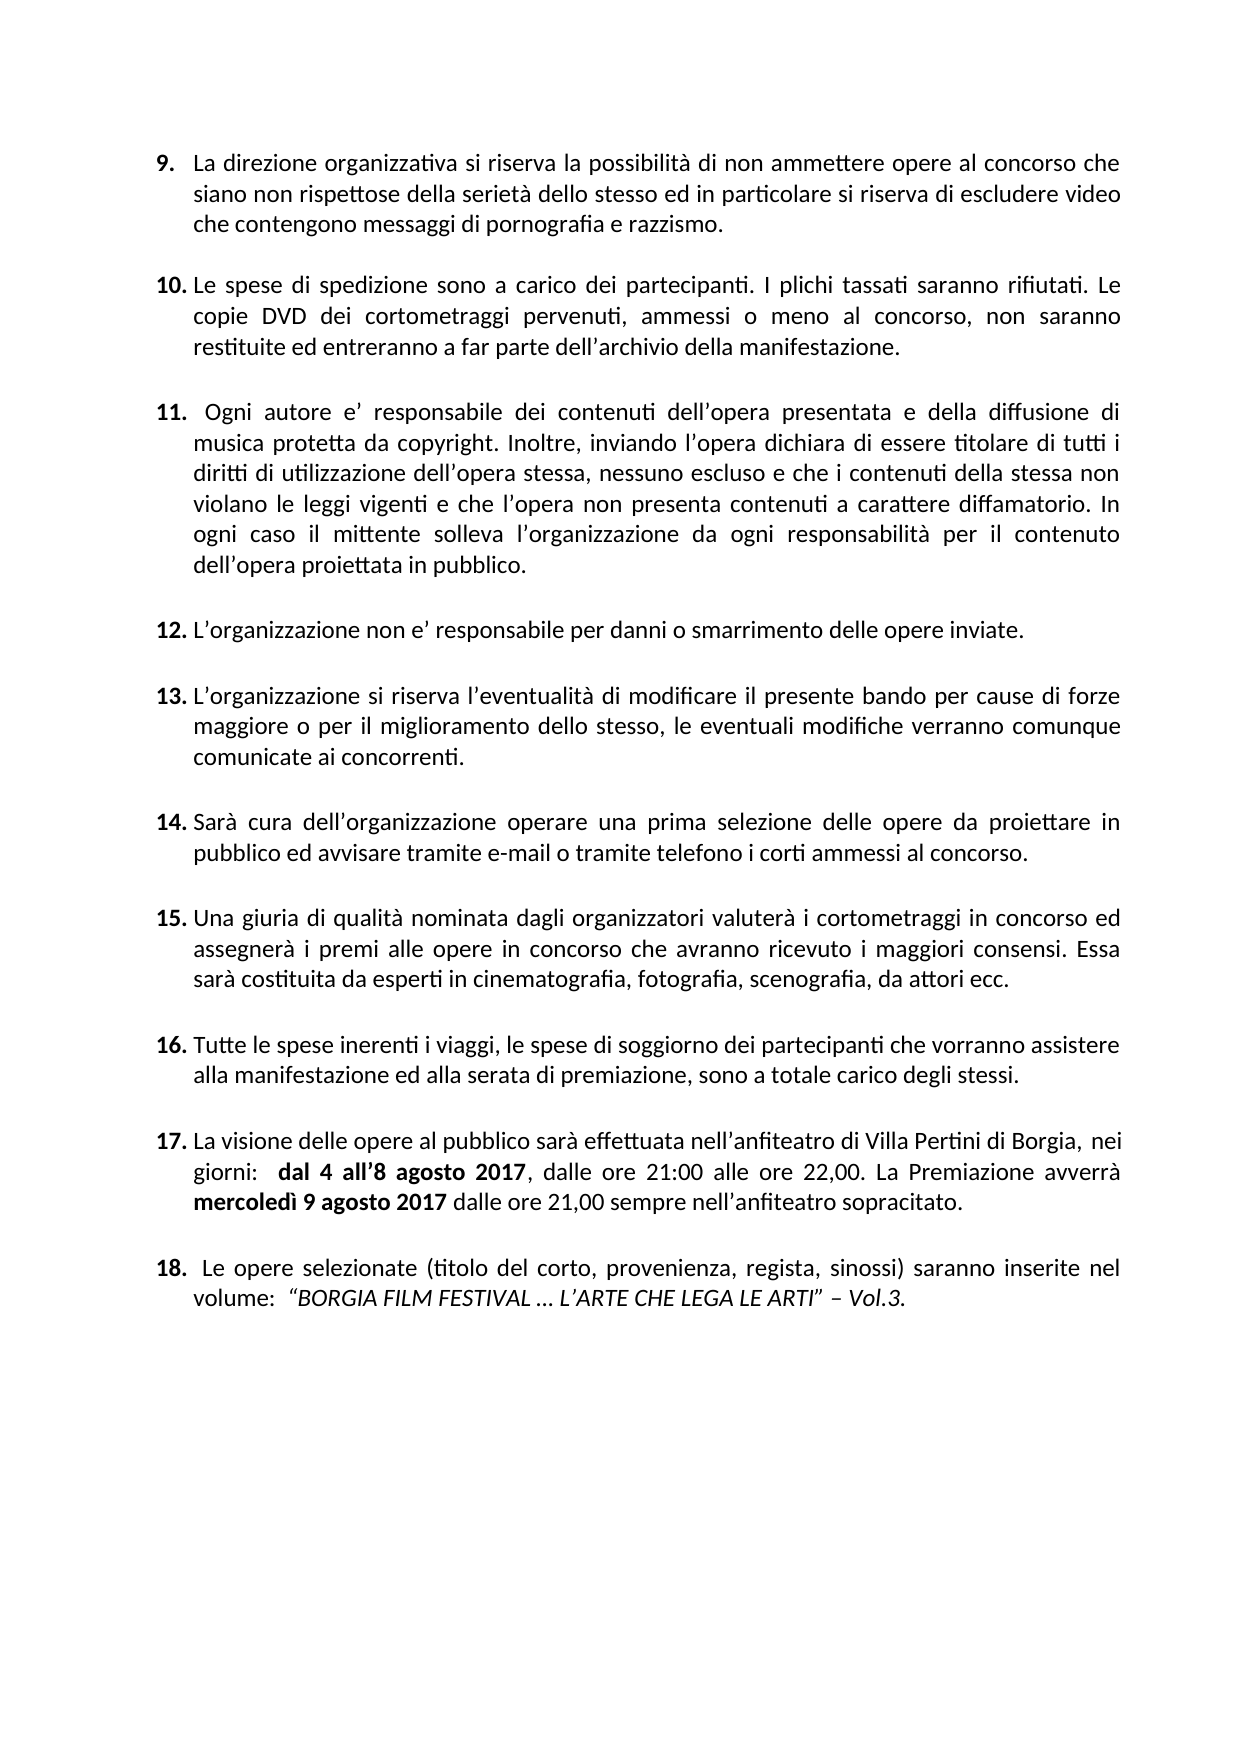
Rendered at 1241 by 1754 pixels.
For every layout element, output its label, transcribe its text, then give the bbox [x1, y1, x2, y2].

list L’organizzazione non e’ responsabile per danni o smarrimento delle opere inviate. [156, 614, 1122, 645]
list Sarà cura dell’organizzazione operare una prima selezione delle opere da proiettare in pubblico ed avvisare tramite e-mail o tramite telefono i corti ammessi al concorso. [156, 806, 1122, 867]
list Le opere selezionate (titolo del corto, provenienza, regista, sinossi) saranno inserite nel volume: “BORGIA FILM FESTIVAL … L’ARTE CHE LEGA LE ARTI” – Vol.3. [156, 1252, 1122, 1313]
list La visione delle opere al pubblico sarà effettuata nell’anfiteatro di Villa Pertini di Borgia, nei giorni: dal 4 all’8 agosto 2017, dalle ore 21:00 alle ore 22,00. La Premiazione avverrà mercoledì 9 agosto 2017 dalle ore 21,00 sempre nell’anfiteatro sopracitato. [156, 1125, 1122, 1217]
list Una giuria di qualità nominata dagli organizzatori valuterà i cortometraggi in concorso ed assegnerà i premi alle opere in concorso che avranno ricevuto i maggiori consensi. Essa sarà costituita da esperti in cinematografia, fotografia, scenografia, da attori ecc. [156, 902, 1122, 994]
list L’organizzazione si riserva l’eventualità di modificare il presente bando per cause di forze maggiore o per il miglioramento dello stesso, le eventuali modifiche verranno comunque comunicate ai concorrenti. [156, 680, 1122, 771]
list La direzione organizzativa si riserva la possibilità di non ammettere opere al concorso che siano non rispettose della serietà dello stesso ed in particolare si riserva di escludere video che contengono messaggi di pornografia e razzismo. [156, 148, 1122, 239]
list Tutte le spese inerenti i viaggi, le spese di soggiorno dei partecipanti che vorranno assistere alla manifestazione ed alla serata di premiazione, sono a totale carico degli stessi. [156, 1029, 1122, 1090]
list Le spese di spedizione sono a carico dei partecipanti. I plichi tassati saranno rifiutati. Le copie DVD dei cortometraggi pervenuti, ammessi o meno al concorso, non saranno restituite ed entreranno a far parte dell’archivio della manifestazione. [156, 270, 1122, 361]
list Ogni autore e’ responsabile dei contenuti dell’opera presentata e della diffusione di musica protetta da copyright. Inoltre, inviando l’opera dichiara di essere titolare di tutti i diritti di utilizzazione dell’opera stessa, nessuno escluso e che i contenuti della stessa non violano le leggi vigenti e che l’opera non presenta contenuti a carattere diffamatorio. In ogni caso il mittente solleva l’organizzazione da ogni responsabilità per il contenuto dell’opera proiettata in pubblico. [156, 396, 1122, 579]
